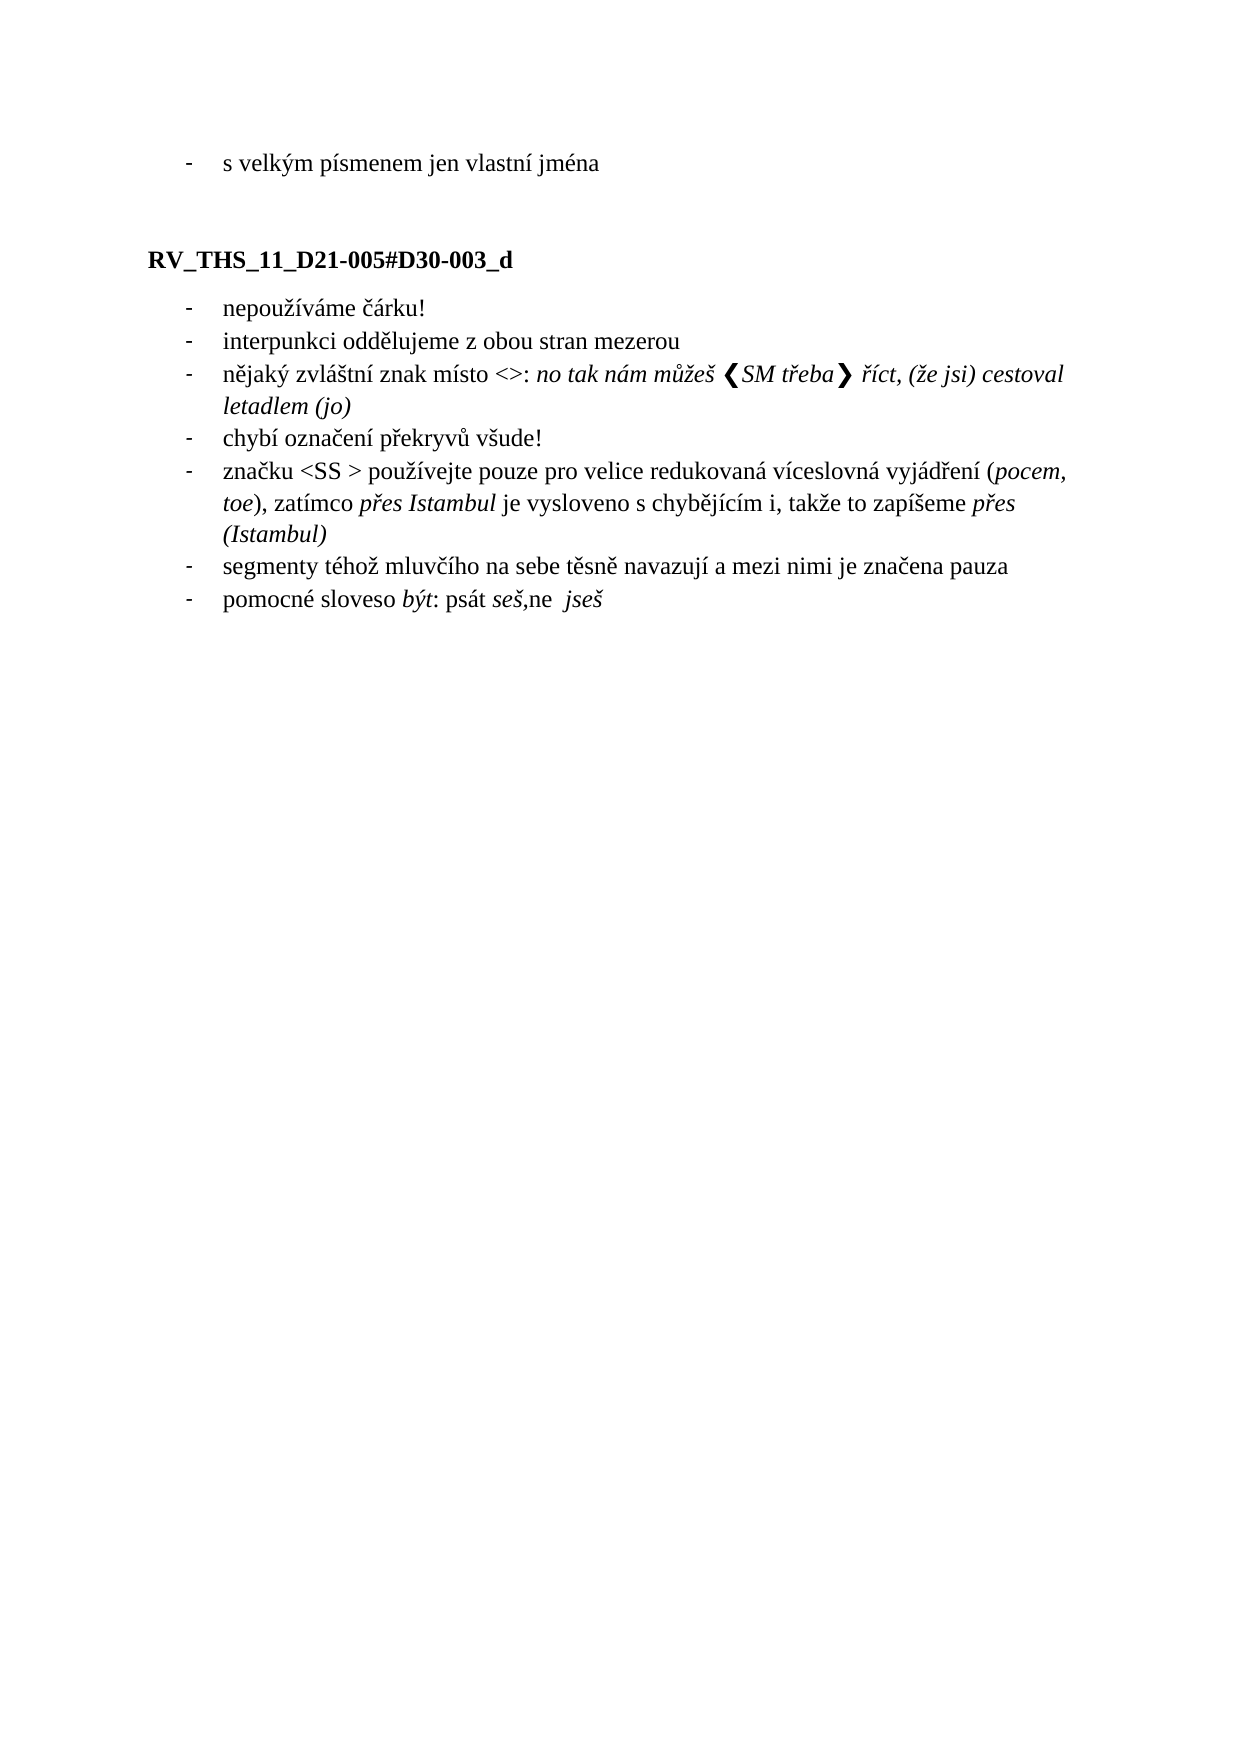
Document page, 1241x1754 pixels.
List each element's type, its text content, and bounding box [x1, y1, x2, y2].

list nepoužíváme čárku! [185, 293, 1093, 323]
list pomocné sloveso být: psát seš,ne jseš [185, 583, 1093, 613]
list segmenty téhož mluvčího na sebe těsně navazují a mezi nimi je značena pauza [185, 550, 1093, 581]
text RV_THS_11_D21-005#D30-003_d [148, 245, 1093, 274]
list nějaký zvláštní znak místo <>: no tak nám můžeš ❮SM třeba❯ říct, (že jsi) cestoval letadlem (jo) [185, 358, 1093, 420]
list značku <SS > používejte pouze pro velice redukovaná víceslovná vyjádření (pocem, toe), zatímco přes Istambul je vysloveno s chybějícím i, takže to zapíšeme přes (Istambul) [185, 455, 1093, 548]
list interpunkci oddělujeme z obou stran mezerou [185, 326, 1093, 356]
list s velkým písmenem jen vlastní jména [185, 148, 1093, 178]
list chybí označení překryvů všude! [185, 422, 1093, 453]
